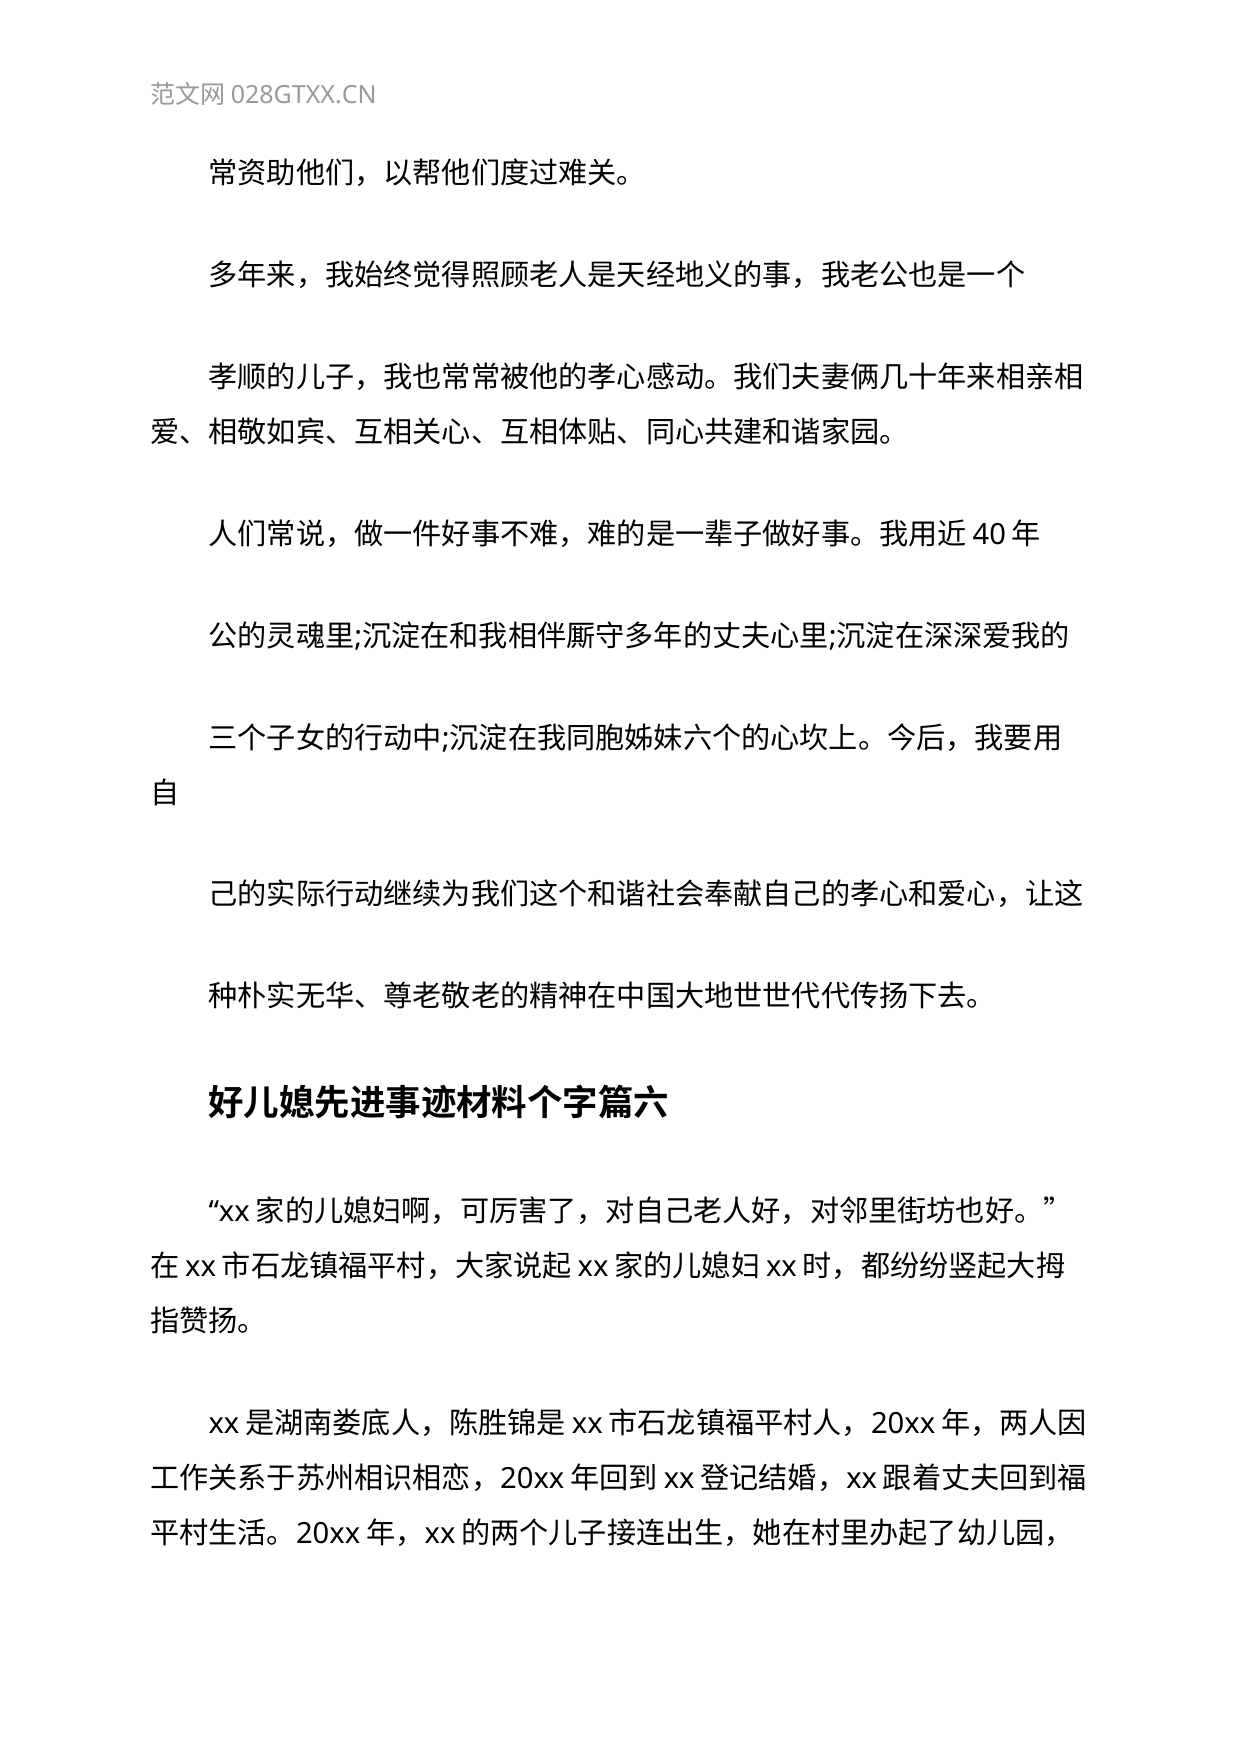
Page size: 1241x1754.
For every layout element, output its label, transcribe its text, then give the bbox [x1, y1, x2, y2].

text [150, 1400, 1090, 1552]
text 好儿媳先进事迹材料个字篇六 [150, 1074, 1090, 1126]
text 多年来，我始终觉得照顾老人是天经地义的事，我老公也是一个 [150, 252, 1090, 294]
text 孝顺的儿子，我也常常被他的孝心感动。我们夫妻俩几十年来相亲相爱、相敬如宾、互相关心、互相体贴、同心共建和谐家园。 [150, 353, 1090, 451]
text 种朴实无华、尊老敬老的精神在中国大地世世代代传扬下去。 [150, 973, 1090, 1015]
text 公的灵魂里;沉淀在和我相伴厮守多年的丈夫心里;沉淀在深深爱我的 [150, 612, 1090, 654]
text 己的实际行动继续为我们这个和谐社会奉献自己的孝心和爱心，让这 [150, 871, 1090, 913]
text 常资助他们，以帮他们度过难关。 [150, 150, 1090, 192]
text 人们常说，做一件好事不难，难的是一辈子做好事。我用近40年 [150, 510, 1090, 553]
text 三个子女的行动中;沉淀在我同胞姊妹六个的心坎上。今后，我要用自 [150, 714, 1090, 811]
text “xx家的儿媳妇啊，可厉害了，对自己老人好，对邻里街坊也好。”在xx市石龙镇福平村，大家说起xx家的儿媳妇xx时，都纷纷竖起大拇指赞扬。 [150, 1188, 1090, 1340]
